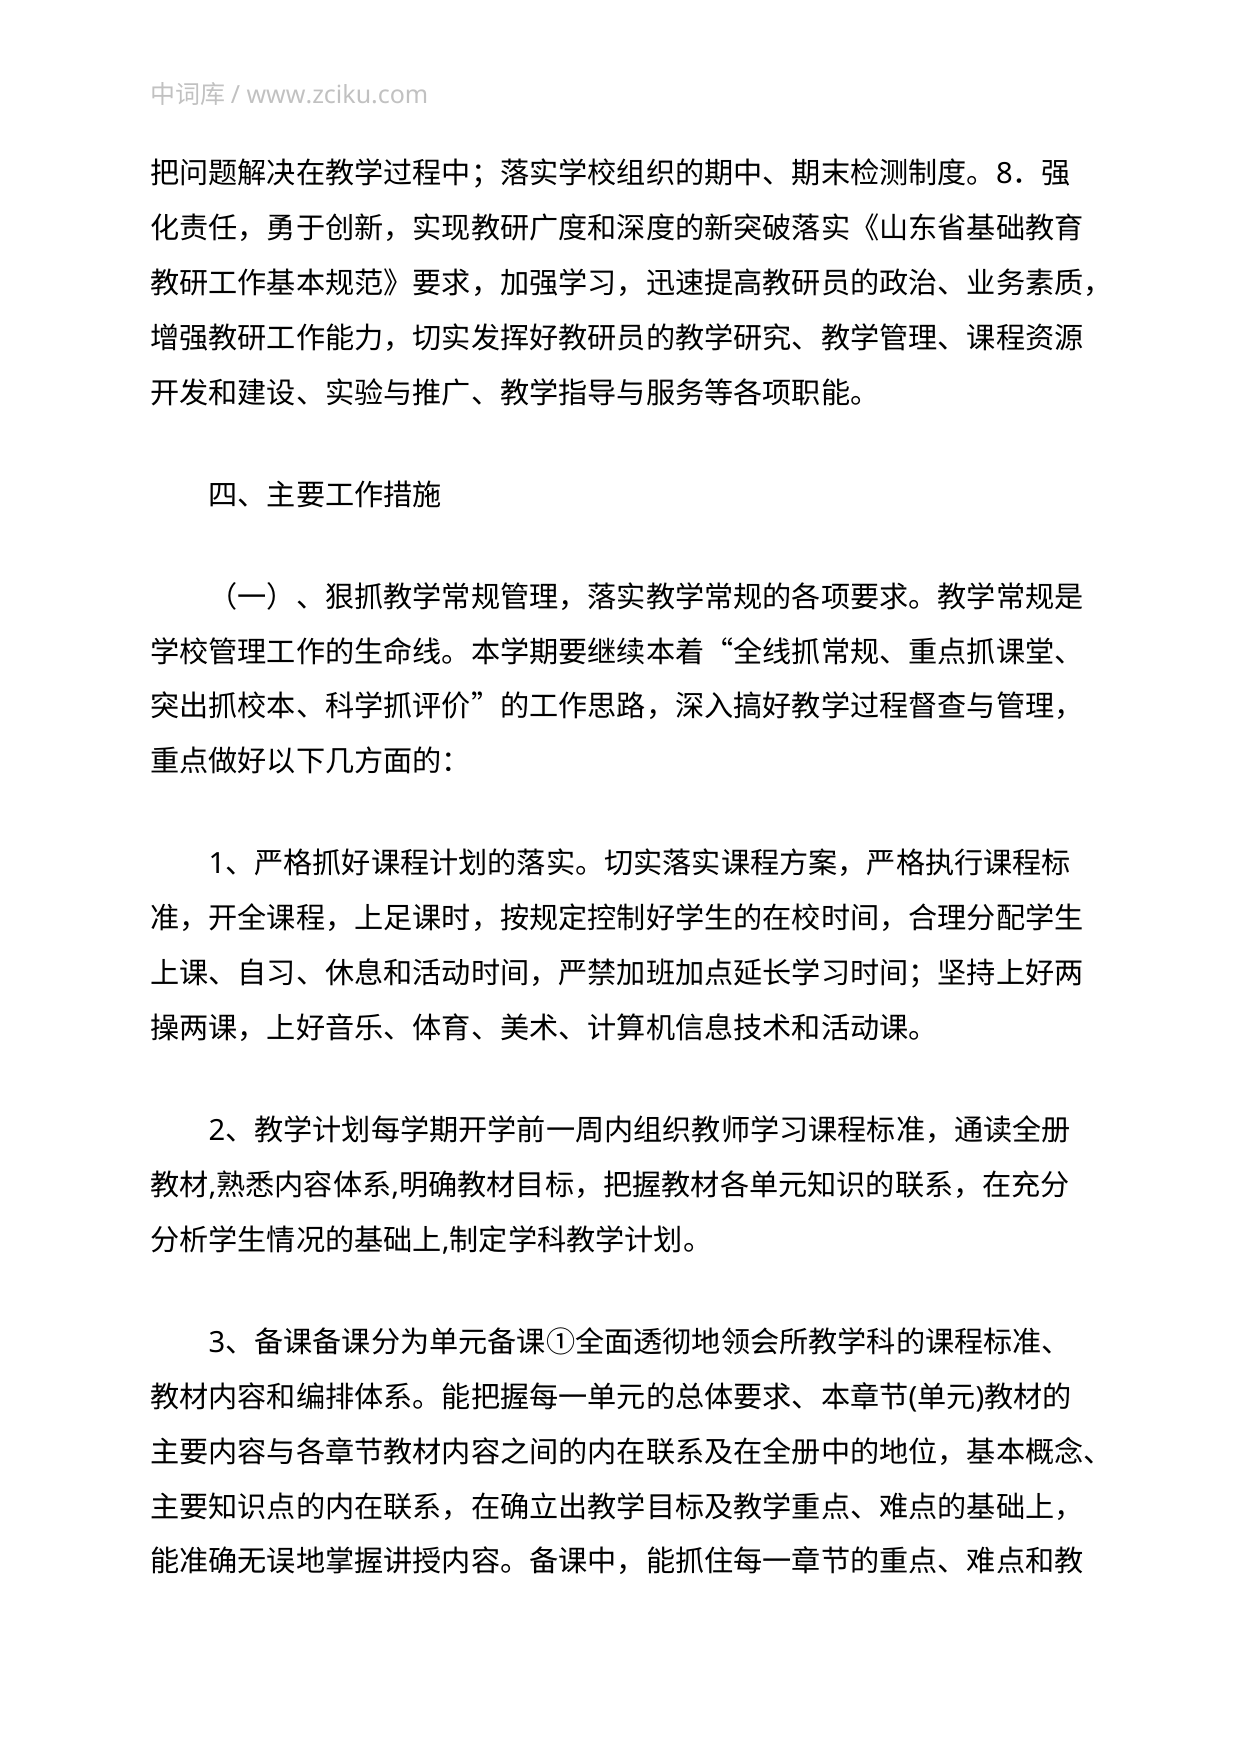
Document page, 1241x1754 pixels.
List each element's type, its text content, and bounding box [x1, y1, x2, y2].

text 1、严格抓好课程计划的落实。切实落实课程方案，严格执行课程标准，开全课程，上足课时，按规定控制好学生的在校时间，合理分配学生上课、自习、休息和活动时间，严禁加班加点延长学习时间；坚持上好两操两课，上好音乐、体育、美术、计算机信息技术和活动课。 [150, 840, 1090, 1047]
text 四、主要工作措施 [150, 471, 1090, 514]
text 2、教学计划每学期开学前一周内组织教师学习课程标准，通读全册教材,熟悉内容体系,明确教材目标，把握教材各单元知识的联系，在充分分析学生情况的基础上,制定学科教学计划。 [150, 1106, 1090, 1259]
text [150, 150, 1090, 412]
text （一）、狠抓教学常规管理，落实教学常规的各项要求。教学常规是学校管理工作的生命线。本学期要继续本着“全线抓常规、重点抓课堂、突出抓校本、科学抓评价”的工作思路，深入搞好教学过程督查与管理，重点做好以下几方面的： [150, 573, 1090, 780]
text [150, 1318, 1090, 1580]
